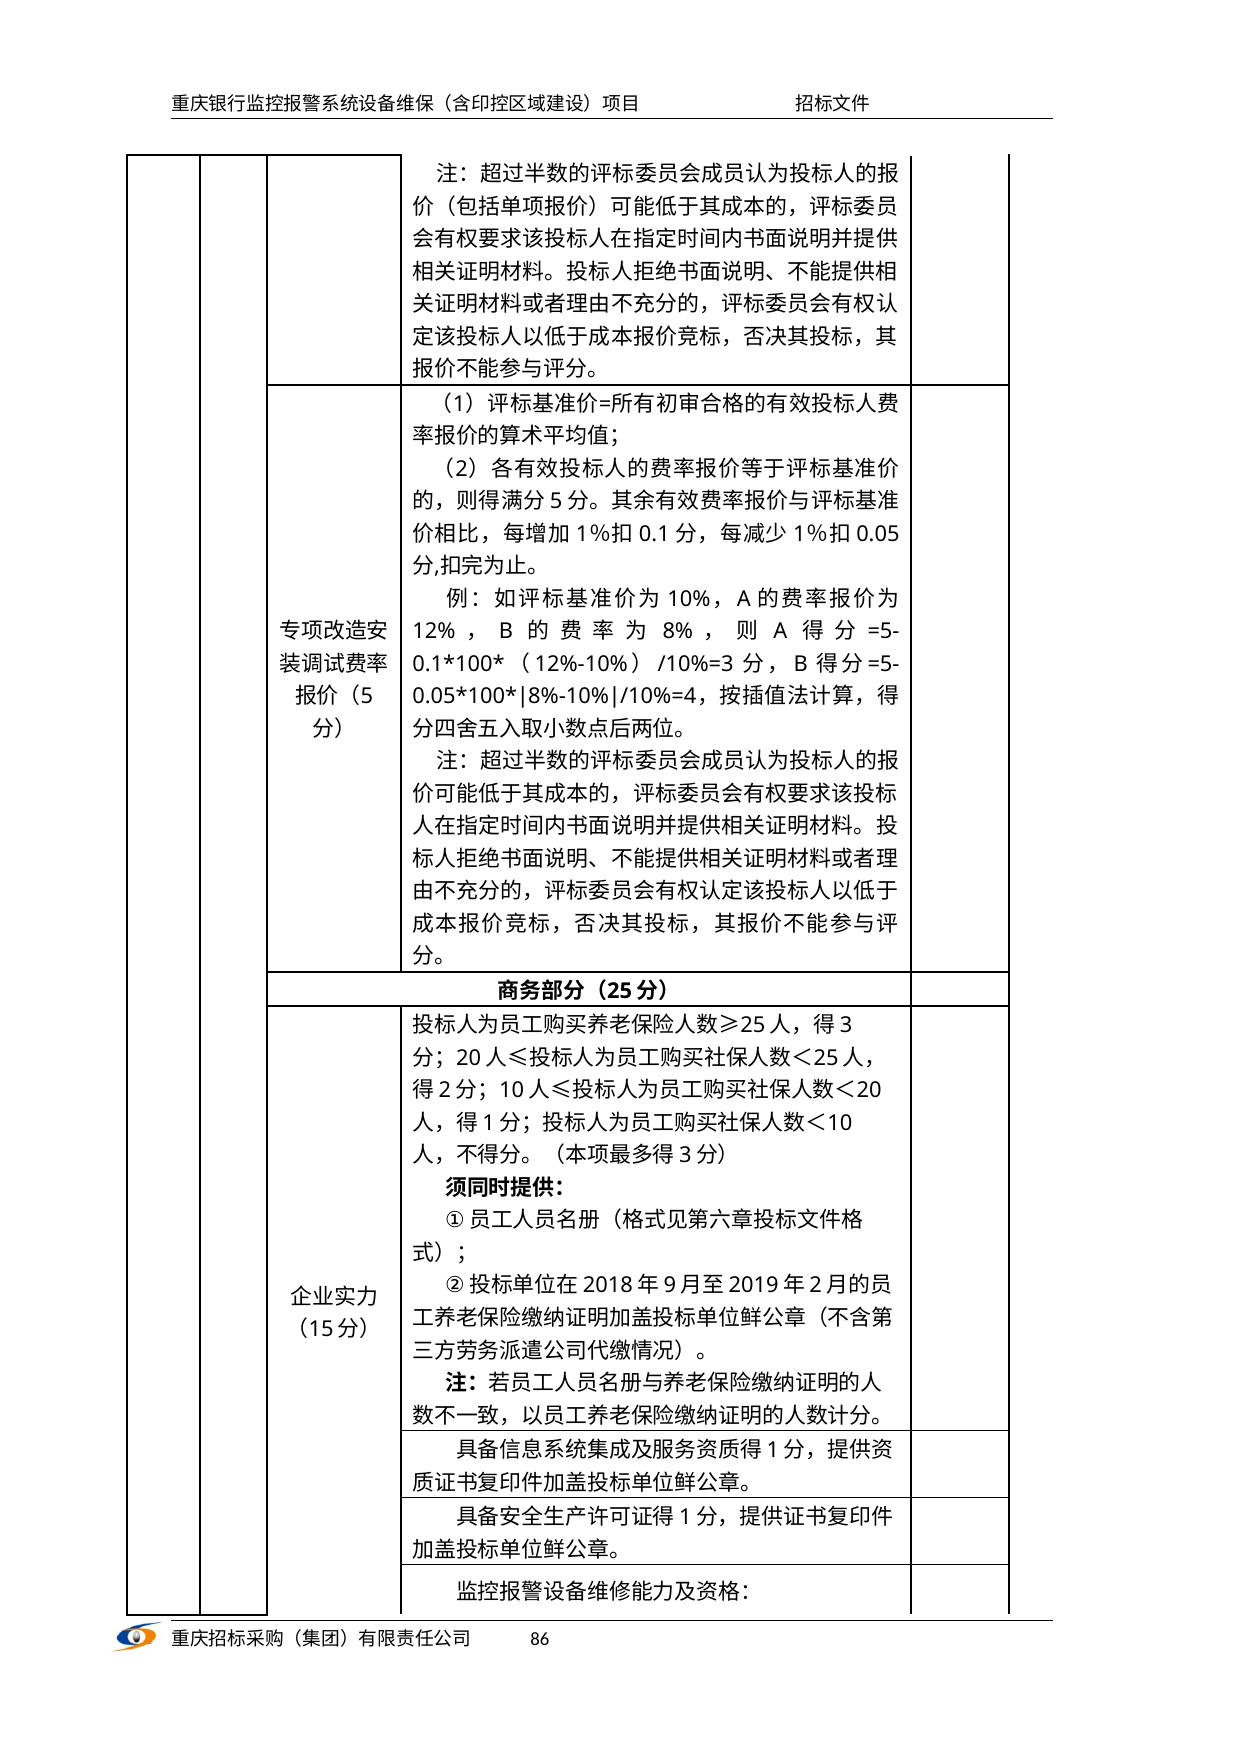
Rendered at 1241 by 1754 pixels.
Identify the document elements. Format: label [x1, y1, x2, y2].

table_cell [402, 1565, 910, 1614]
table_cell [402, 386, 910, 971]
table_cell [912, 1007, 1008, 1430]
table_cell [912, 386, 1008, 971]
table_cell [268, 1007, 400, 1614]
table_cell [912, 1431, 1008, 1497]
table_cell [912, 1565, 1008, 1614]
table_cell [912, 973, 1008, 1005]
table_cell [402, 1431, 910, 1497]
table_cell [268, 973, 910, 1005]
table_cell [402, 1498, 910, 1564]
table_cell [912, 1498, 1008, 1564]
picture [108, 1619, 166, 1654]
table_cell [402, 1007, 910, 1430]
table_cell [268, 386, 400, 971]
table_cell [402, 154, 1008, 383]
